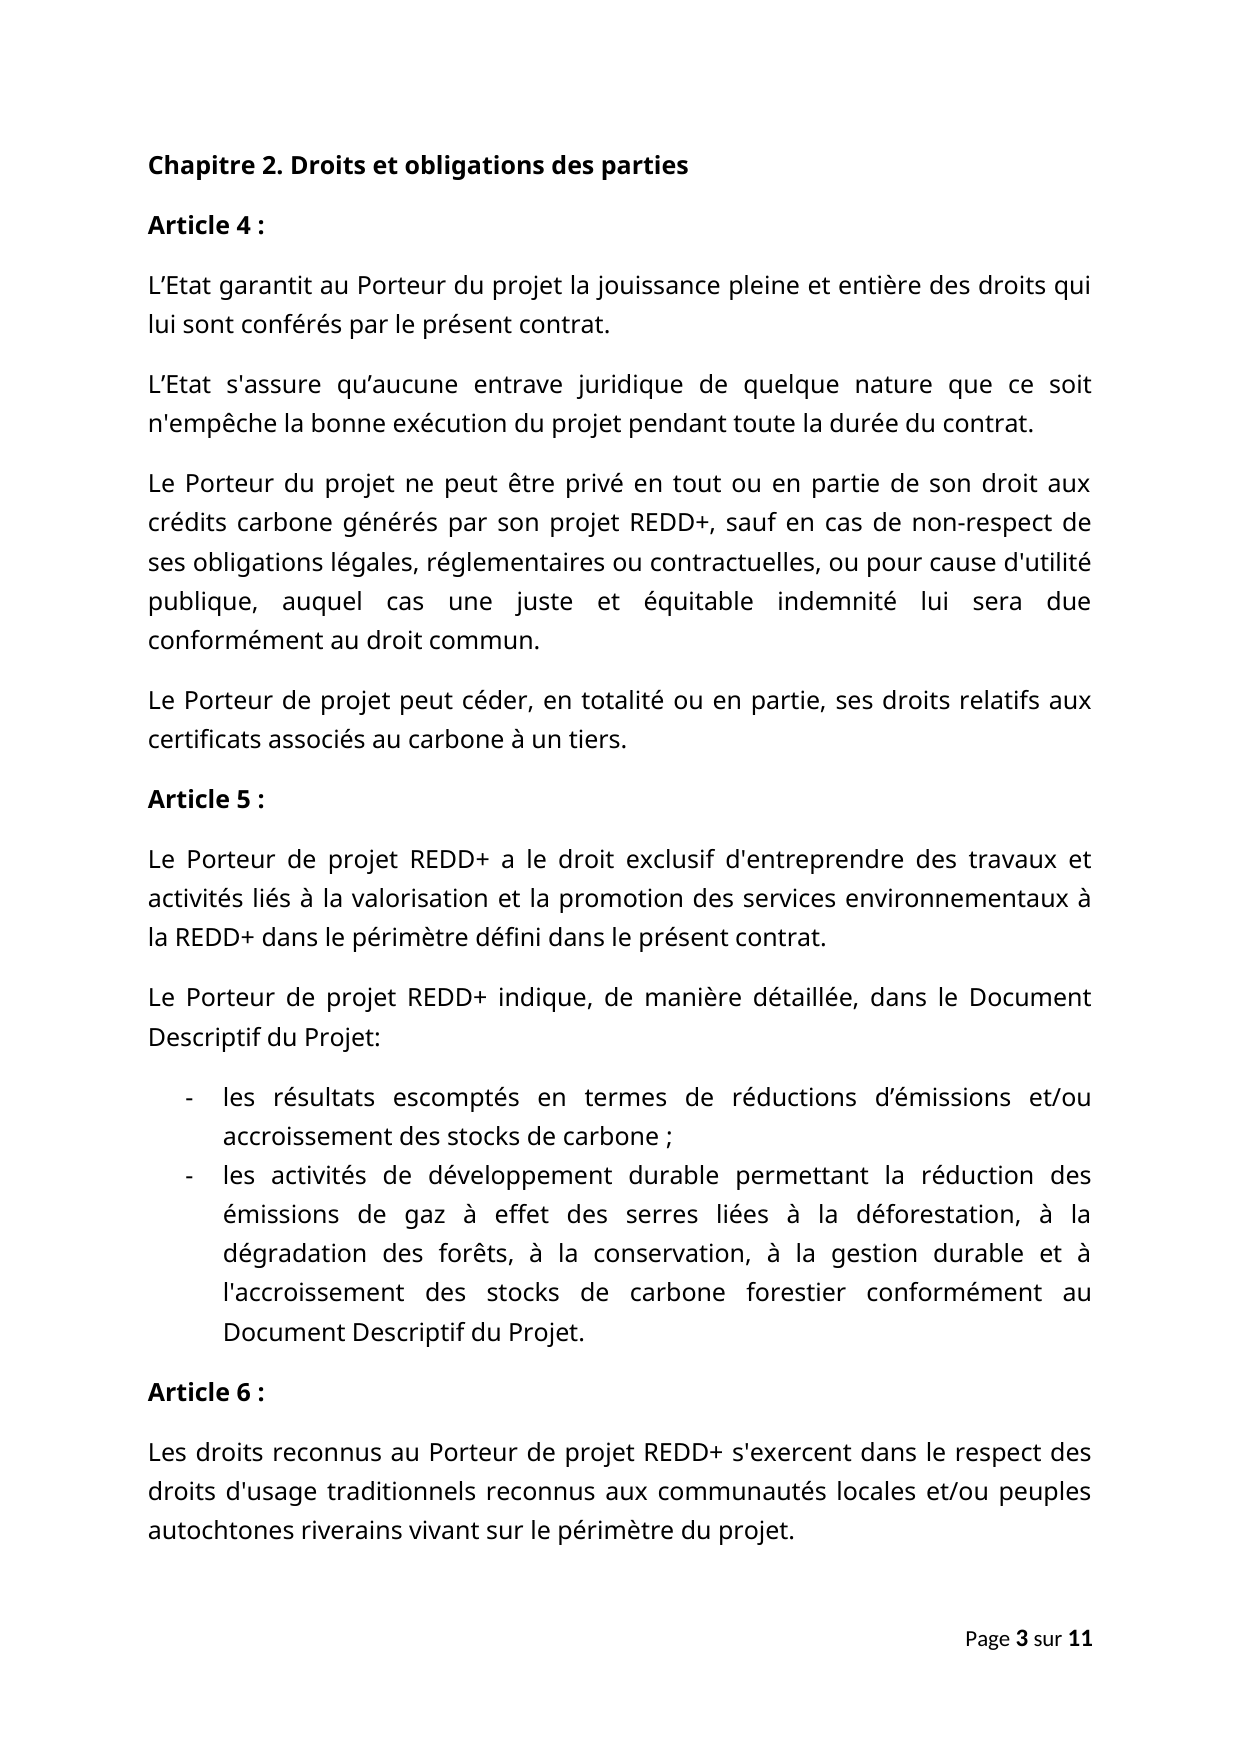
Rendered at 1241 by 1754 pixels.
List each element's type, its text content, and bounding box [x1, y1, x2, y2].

list les résultats escomptés en termes de réductions d’émissions et/ou accroissement des stocks de carbone ; [185, 1079, 1093, 1152]
text L’Etat s'assure qu’aucune entrave juridique de quelque nature que ce soit n'empêche la bonne exécution du projet pendant toute la durée du contrat. [148, 367, 1093, 440]
text Article 6 : [148, 1374, 1093, 1408]
text Article 5 : [148, 782, 1093, 816]
text Le Porteur du projet ne peut être privé en tout ou en partie de son droit aux crédits carbone générés par son projet REDD+, sauf en cas de non-respect de ses obligations légales, réglementaires ou contractuelles, ou pour cause d'utilité publique, auquel cas une juste et équitable indemnité lui sera due conformément au droit commun. [148, 466, 1093, 657]
text Les droits reconnus au Porteur de projet REDD+ s'exercent dans le respect des droits d'usage traditionnels reconnus aux communautés locales et/ou peuples autochtones riverains vivant sur le périmètre du projet. [148, 1434, 1093, 1547]
text Chapitre 2. Droits et obligations des parties [148, 148, 1093, 182]
text Le Porteur de projet peut céder, en totalité ou en partie, ses droits relatifs aux certificats associés au carbone à un tiers. [148, 683, 1093, 756]
text L’Etat garantit au Porteur du projet la jouissance pleine et entière des droits qui lui sont conférés par le présent contrat. [148, 268, 1093, 341]
list les activités de développement durable permettant la réduction des émissions de gaz à effet des serres liées à la déforestation, à la dégradation des forêts, à la conservation, à la gestion durable et à l'accroissement des stocks de carbone forestier conformément au Document Descriptif du Projet. [185, 1158, 1093, 1348]
text Le Porteur de projet REDD+ a le droit exclusif d'entreprendre des travaux et activités liés à la valorisation et la promotion des services environnementaux à la REDD+ dans le périmètre défini dans le présent contrat. [148, 842, 1093, 954]
text Le Porteur de projet REDD+ indique, de manière détaillée, dans le Document Descriptif du Projet: [148, 980, 1093, 1053]
text Article 4 : [148, 208, 1093, 242]
